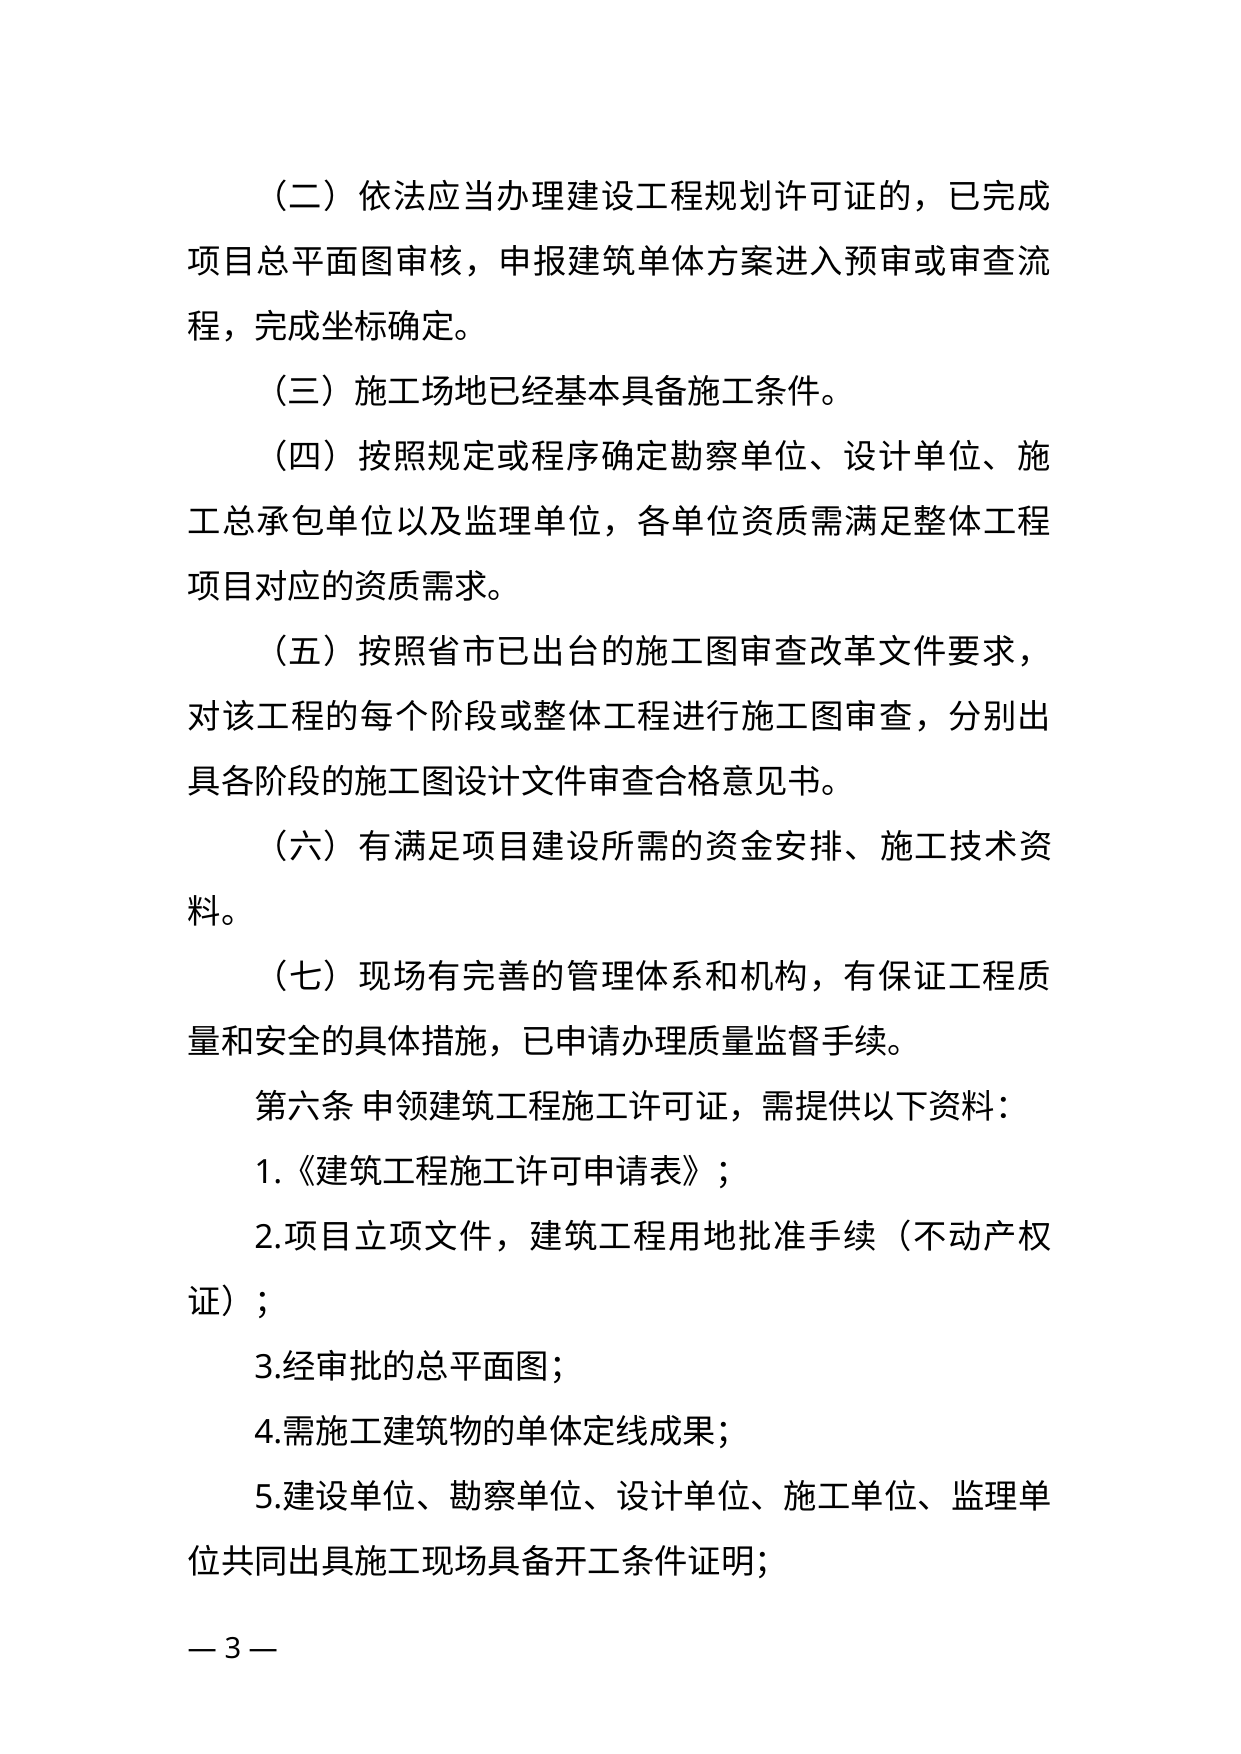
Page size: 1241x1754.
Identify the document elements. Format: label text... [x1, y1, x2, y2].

list （二）依法应当办理建设工程规划许可证的，已完成项目总平面图审核，申报建筑单体方案进入预审或审查流程，完成坐标确定。 [187, 162, 1053, 357]
list 第六条 申领建筑工程施工许可证，需提供以下资料： [187, 1072, 1053, 1137]
list （五）按照省市已出台的施工图审查改革文件要求，对该工程的每个阶段或整体工程进行施工图审查，分别出具各阶段的施工图设计文件审查合格意见书。 [187, 617, 1053, 812]
list （七）现场有完善的管理体系和机构，有保证工程质量和安全的具体措施，已申请办理质量监督手续。 [187, 942, 1053, 1072]
list 4.需施工建筑物的单体定线成果； [187, 1397, 1053, 1462]
list 2.项目立项文件，建筑工程用地批准手续（不动产权证）； [187, 1202, 1053, 1332]
list （三）施工场地已经基本具备施工条件。 [187, 357, 1053, 422]
list 3.经审批的总平面图； [187, 1332, 1053, 1397]
list （四）按照规定或程序确定勘察单位、设计单位、施工总承包单位以及监理单位，各单位资质需满足整体工程项目对应的资质需求。 [187, 422, 1053, 617]
list 5.建设单位、勘察单位、设计单位、施工单位、监理单位共同出具施工现场具备开工条件证明； [187, 1462, 1053, 1592]
list （六）有满足项目建设所需的资金安排、施工技术资料。 [187, 812, 1053, 942]
list 1.《建筑工程施工许可申请表》； [187, 1137, 1053, 1202]
